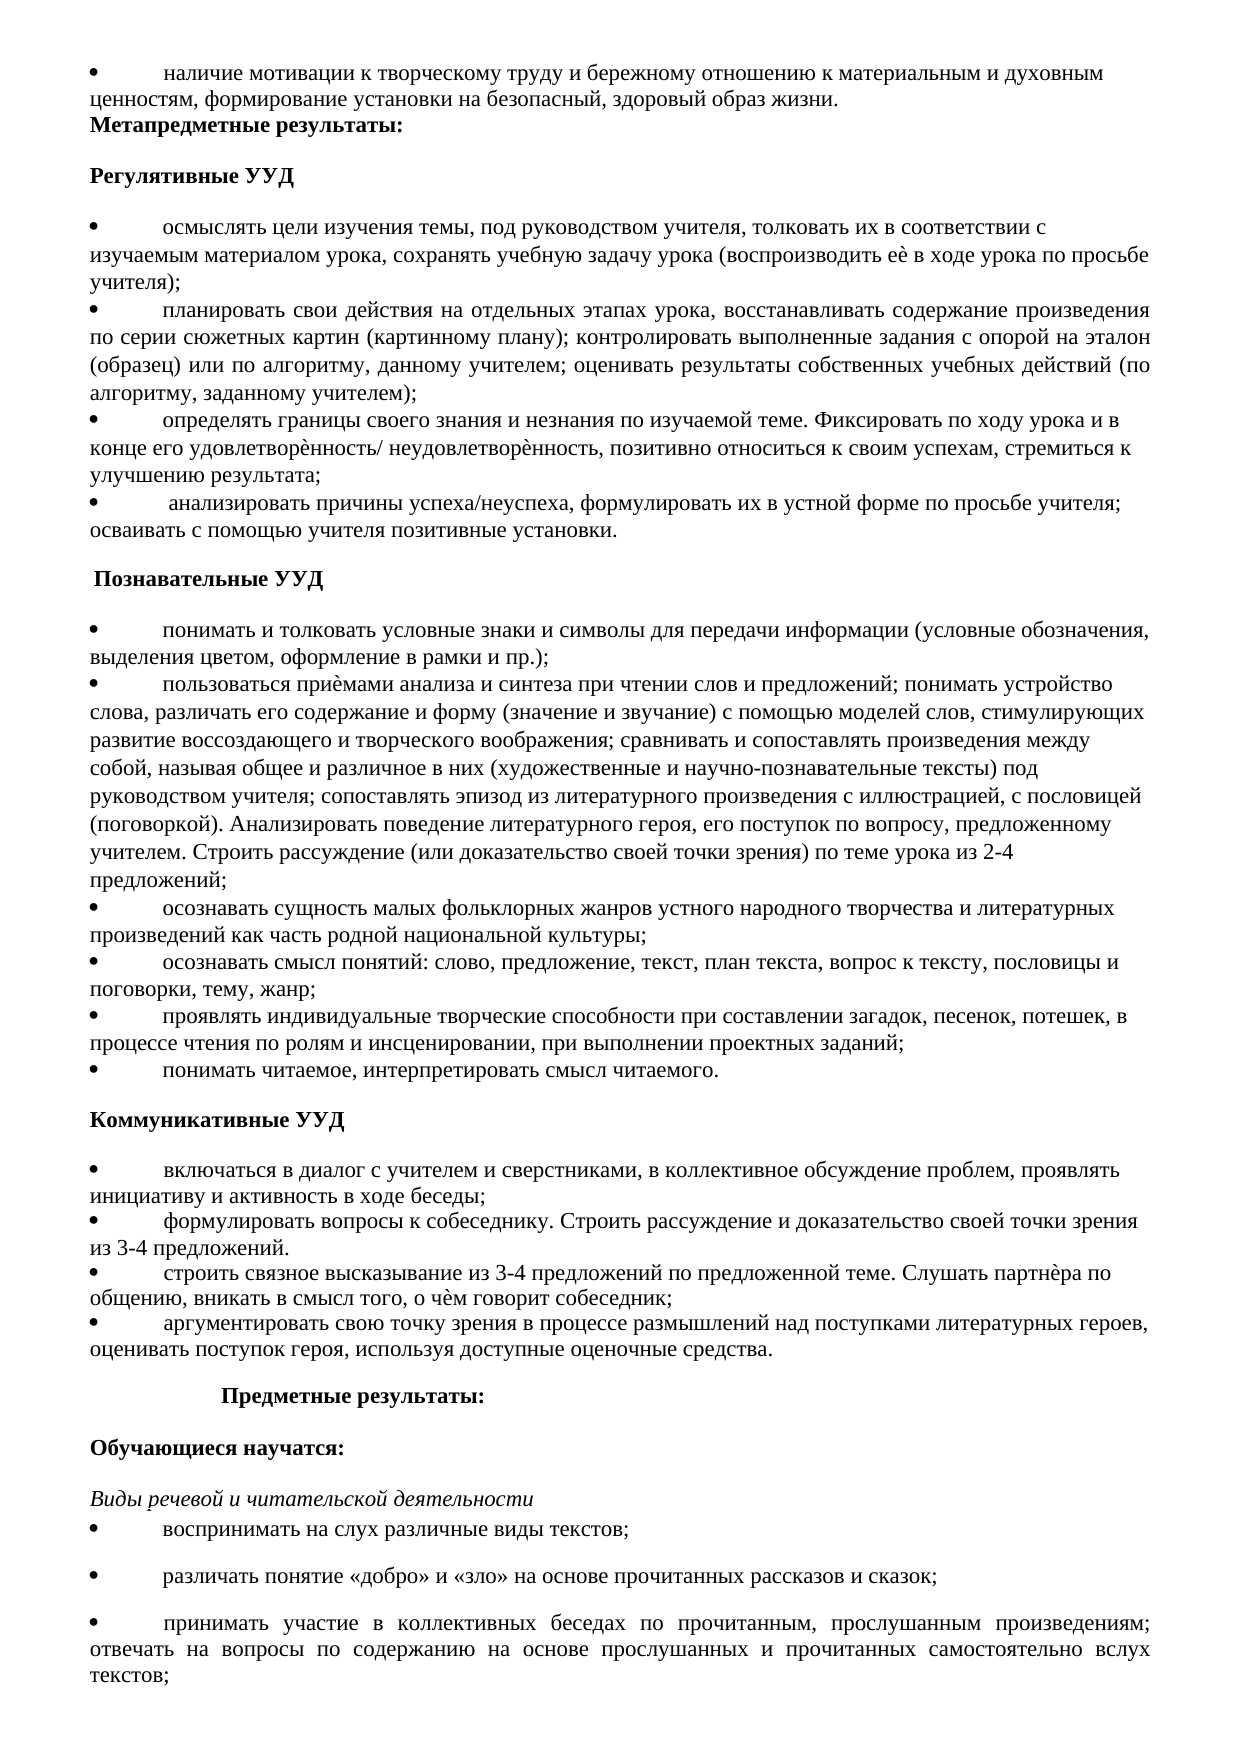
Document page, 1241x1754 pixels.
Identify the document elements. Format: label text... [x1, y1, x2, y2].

text Обучающиеся научатся: [89, 1433, 1152, 1460]
list воспринимать на слух различные виды текстов; [89, 1515, 1152, 1541]
list пользоваться приѐмами анализа и синтеза при чтении слов и предложений; понимать устройство слова, различать его содержание и форму (значение и звучание) с помощью моделей слов, стимулирующих развитие воссоздающего и творческого воображения; сравнивать и сопоставлять произведения между собой, называя общее и различное в них (художественные и научно-познавательные тексты) под руководством учителя; сопоставлять эпизод из литературного произведения с иллюстрацией, с пословицей (поговоркой). Анализировать поведение литературного героя, его поступок по вопросу, предложенному учителем. Строить рассуждение (или доказательство своей точки зрения) по теме урока из 2-4 предложений; [89, 670, 1152, 892]
text Предметные результаты: [221, 1382, 1152, 1409]
list определять границы своего знания и незнания по изучаемой теме. Фиксировать по ходу урока и в конце его удовлетворѐнность/ неудовлетворѐнность, позитивно относиться к своим успехам, стремиться к улучшению результата; [89, 406, 1152, 488]
list принимать участие в коллективных беседах по прочитанным, прослушанным произведениям; отвечать на вопросы по содержанию на основе прослушанных и прочитанных самостоятельно вслух текстов; [89, 1610, 1152, 1688]
list осмыслять цели изучения темы, под руководством учителя, толковать их в соответствии с изучаемым материалом урока, сохранять учебную задачу урока (воспроизводить еѐ в ходе урока по просьбе учителя); [89, 213, 1152, 294]
list включаться в диалог с учителем и сверстниками, в коллективное обсуждение проблем, проявлять инициативу и активность в ходе беседы; [89, 1157, 1152, 1208]
list осознавать сущность малых фольклорных жанров устного народного творчества и литературных произведений как часть родной национальной культуры; [89, 893, 1152, 947]
list понимать читаемое, интерпретировать смысл читаемого. [89, 1056, 1152, 1082]
list проявлять индивидуальные творческие способности при составлении загадок, песенок, потешек, в процессе чтения по ролям и инсценировании, при выполнении проектных заданий; [89, 1002, 1152, 1055]
text Коммуникативные УУД [89, 1106, 1152, 1132]
list строить связное высказывание из 3-4 предложений по предложенной теме. Слушать партнѐра по общению, вникать в смысл того, о чѐм говорит собеседник; [89, 1260, 1152, 1311]
list понимать и толковать условные знаки и символы для передачи информации (условные обозначения, выделения цветом, оформление в рамки и пр.); [89, 616, 1152, 669]
text Метапредметные результаты: [89, 111, 1152, 137]
list различать понятие «добро» и «зло» на основе прочитанных рассказов и сказок; [89, 1562, 1152, 1588]
list осознавать смысл понятий: слово, предложение, текст, план текста, вопрос к тексту, пословицы и поговорки, тему, жанр; [89, 948, 1152, 1001]
text Познавательные УУД [94, 565, 1152, 591]
list наличие мотивации к творческому труду и бережному отношению к материальным и духовным ценностям, формирование установки на безопасный, здоровый образ жизни. [89, 59, 1152, 111]
list планировать свои действия на отдельных этапах урока, восстанавливать содержание произведения по серии сюжетных картин (картинному плану); контролировать выполненные задания с опорой на эталон (образец) или по алгоритму, данному учителем; оценивать результаты собственных учебных действий (по алгоритму, заданному учителем); [89, 296, 1152, 405]
list формулировать вопросы к собеседнику. Строить рассуждение и доказательство своей точки зрения из 3-4 предложений. [89, 1208, 1152, 1260]
list анализировать причины успеха/неуспеха, формулировать их в устной форме по просьбе учителя; осваивать с помощью учителя позитивные установки. [89, 489, 1152, 542]
list аргументировать свою точку зрения в процессе размышлений над поступками литературных героев, оценивать поступок героя, используя доступные оценочные средства. [89, 1311, 1152, 1361]
text Виды речевой и читательской деятельности [89, 1484, 1152, 1511]
text Регулятивные УУД [89, 162, 1152, 188]
